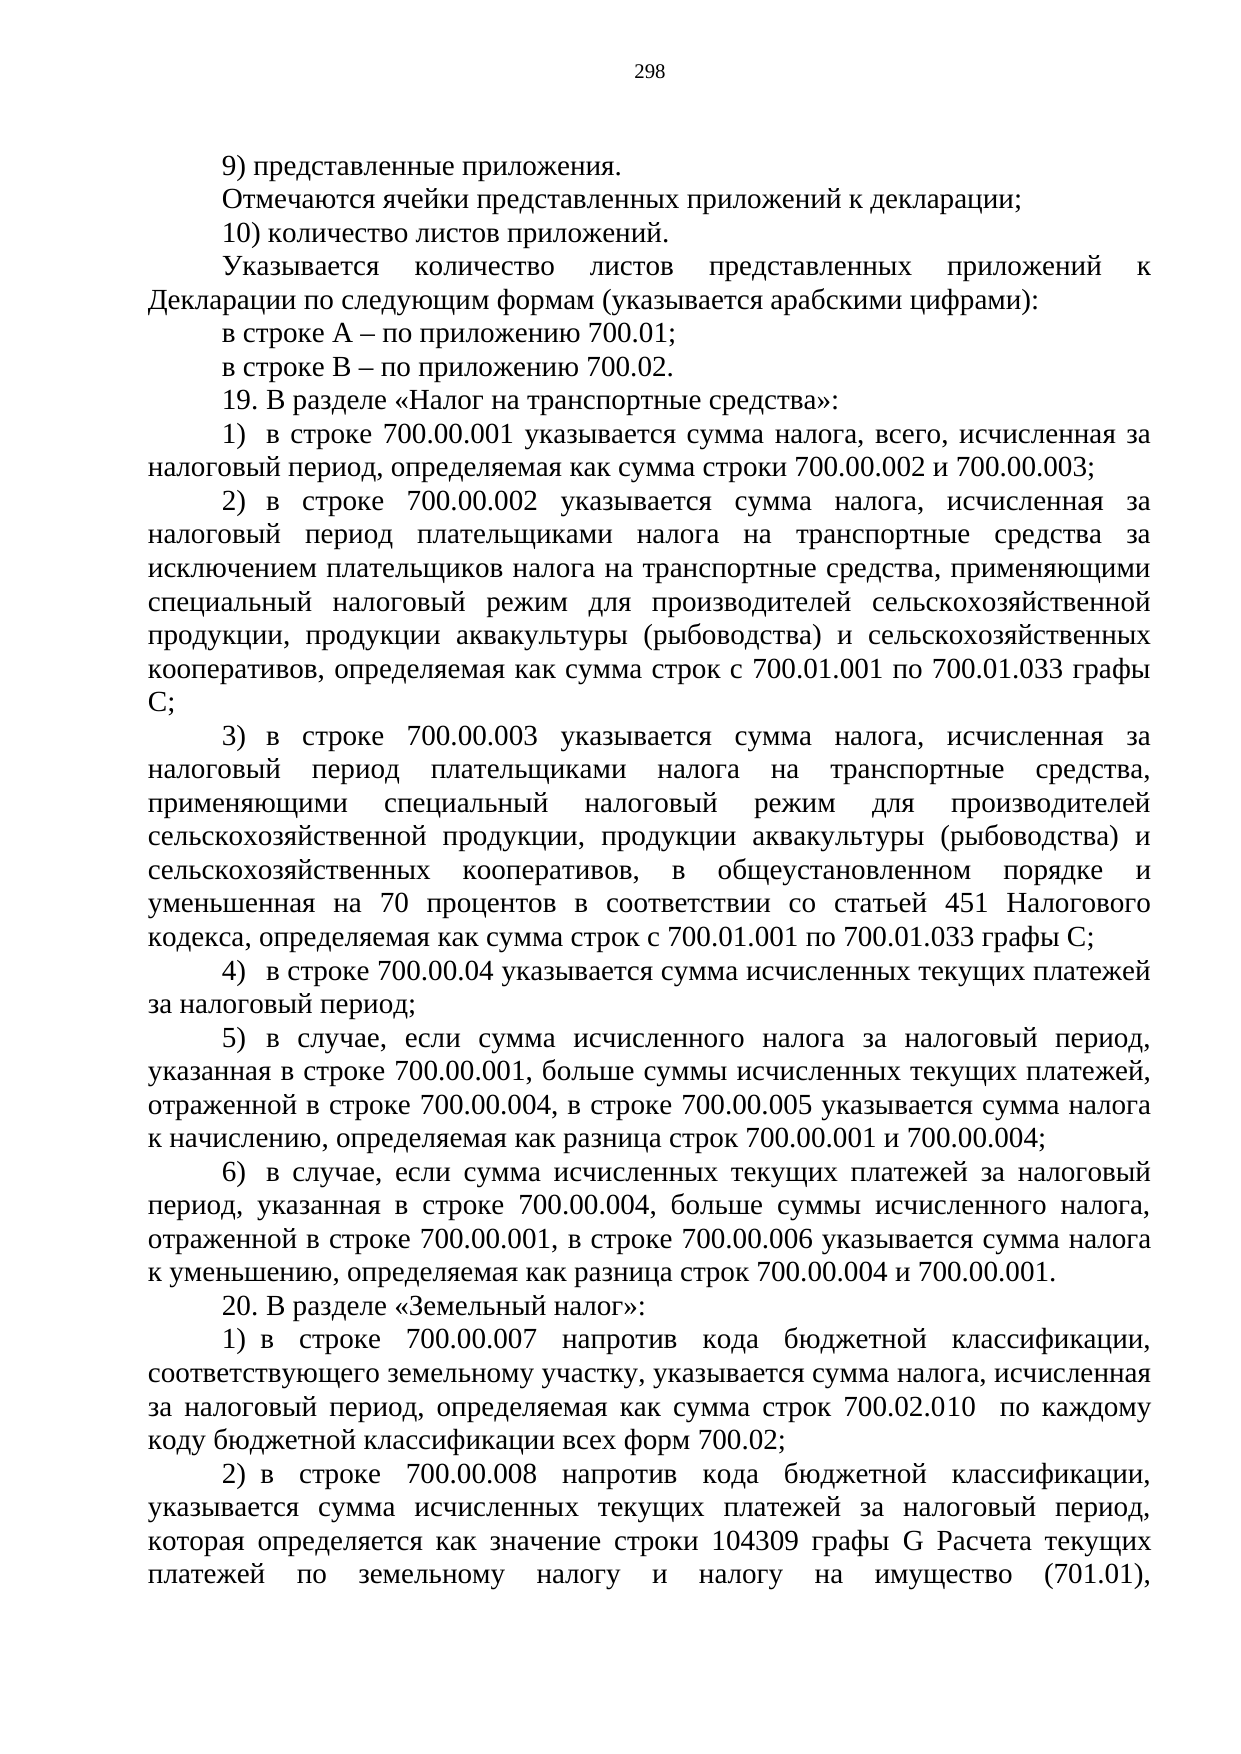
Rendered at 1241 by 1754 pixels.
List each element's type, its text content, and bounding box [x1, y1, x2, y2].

list В разделе «Земельный налог»: [148, 1288, 1152, 1322]
list в случае, если сумма исчисленных текущих платежей за налоговый период, указанная в строке 700.00.004, больше суммы исчисленного налога, отраженной в строке 700.00.001, в строке 700.00.006 указывается сумма налога к уменьшению, определяемая как разница строк 700.00.004 и 700.00.001. [148, 1154, 1152, 1288]
list в строке 700.00.003 указывается сумма налога, исчисленная за налоговый период плательщиками налога на транспортные средства, применяющими специальный налоговый режим для производителей сельскохозяйственной продукции, продукции аквакультуры (рыбоводства) и сельскохозяйственных кооперативов, в общеустановленном порядке и уменьшенная на 70 процентов в соответствии со статьей 451 Налогового кодекса, определяемая как сумма строк с 700.01.001 по 700.01.033 графы С; [148, 718, 1152, 953]
list в случае, если сумма исчисленного налога за налоговый период, указанная в строке 700.00.001, больше суммы исчисленных текущих платежей, отраженной в строке 700.00.004, в строке 700.00.005 указывается сумма налога к начислению, определяемая как разница строк 700.00.001 и 700.00.004; [148, 1020, 1152, 1154]
text в строке В – по приложению 700.02. [148, 349, 1152, 382]
text 10) количество листов приложений. [148, 215, 1152, 248]
text в строке А – по приложению 700.01; [148, 315, 1152, 349]
text Указывается количество листов представленных приложений к Декларации по следующим формам (указывается арабскими цифрами): [148, 248, 1152, 315]
list в строке 700.00.002 указывается сумма налога, исчисленная за налоговый период плательщиками налога на транспортные средства за исключением плательщиков налога на транспортные средства, применяющими специальный налоговый режим для производителей сельскохозяйственной продукции, продукции аквакультуры (рыбоводства) и сельскохозяйственных кооперативов, определяемая как сумма строк с 700.01.001 по 700.01.033 графы С; [148, 483, 1152, 718]
list в строке 700.00.001 указывается сумма налога, всего, исчисленная за налоговый период, определяемая как сумма строки 700.00.002 и 700.00.003; [148, 416, 1152, 483]
list в строке 700.00.007 напротив кода бюджетной классификации, соответствующего земельному участку, указывается сумма налога, исчисленная за налоговый период, определяемая как сумма строк 700.02.010 по каждому коду бюджетной классификации всех форм 700.02; [148, 1322, 1152, 1456]
list в строке 700.00.04 указывается сумма исчисленных текущих платежей за налоговый период; [148, 953, 1152, 1020]
list В разделе «Налог на транспортные средства»: [148, 382, 1152, 416]
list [148, 1456, 1152, 1590]
text 9) представленные приложения. [148, 148, 1152, 181]
text Отмечаются ячейки представленных приложений к декларации; [148, 181, 1152, 215]
